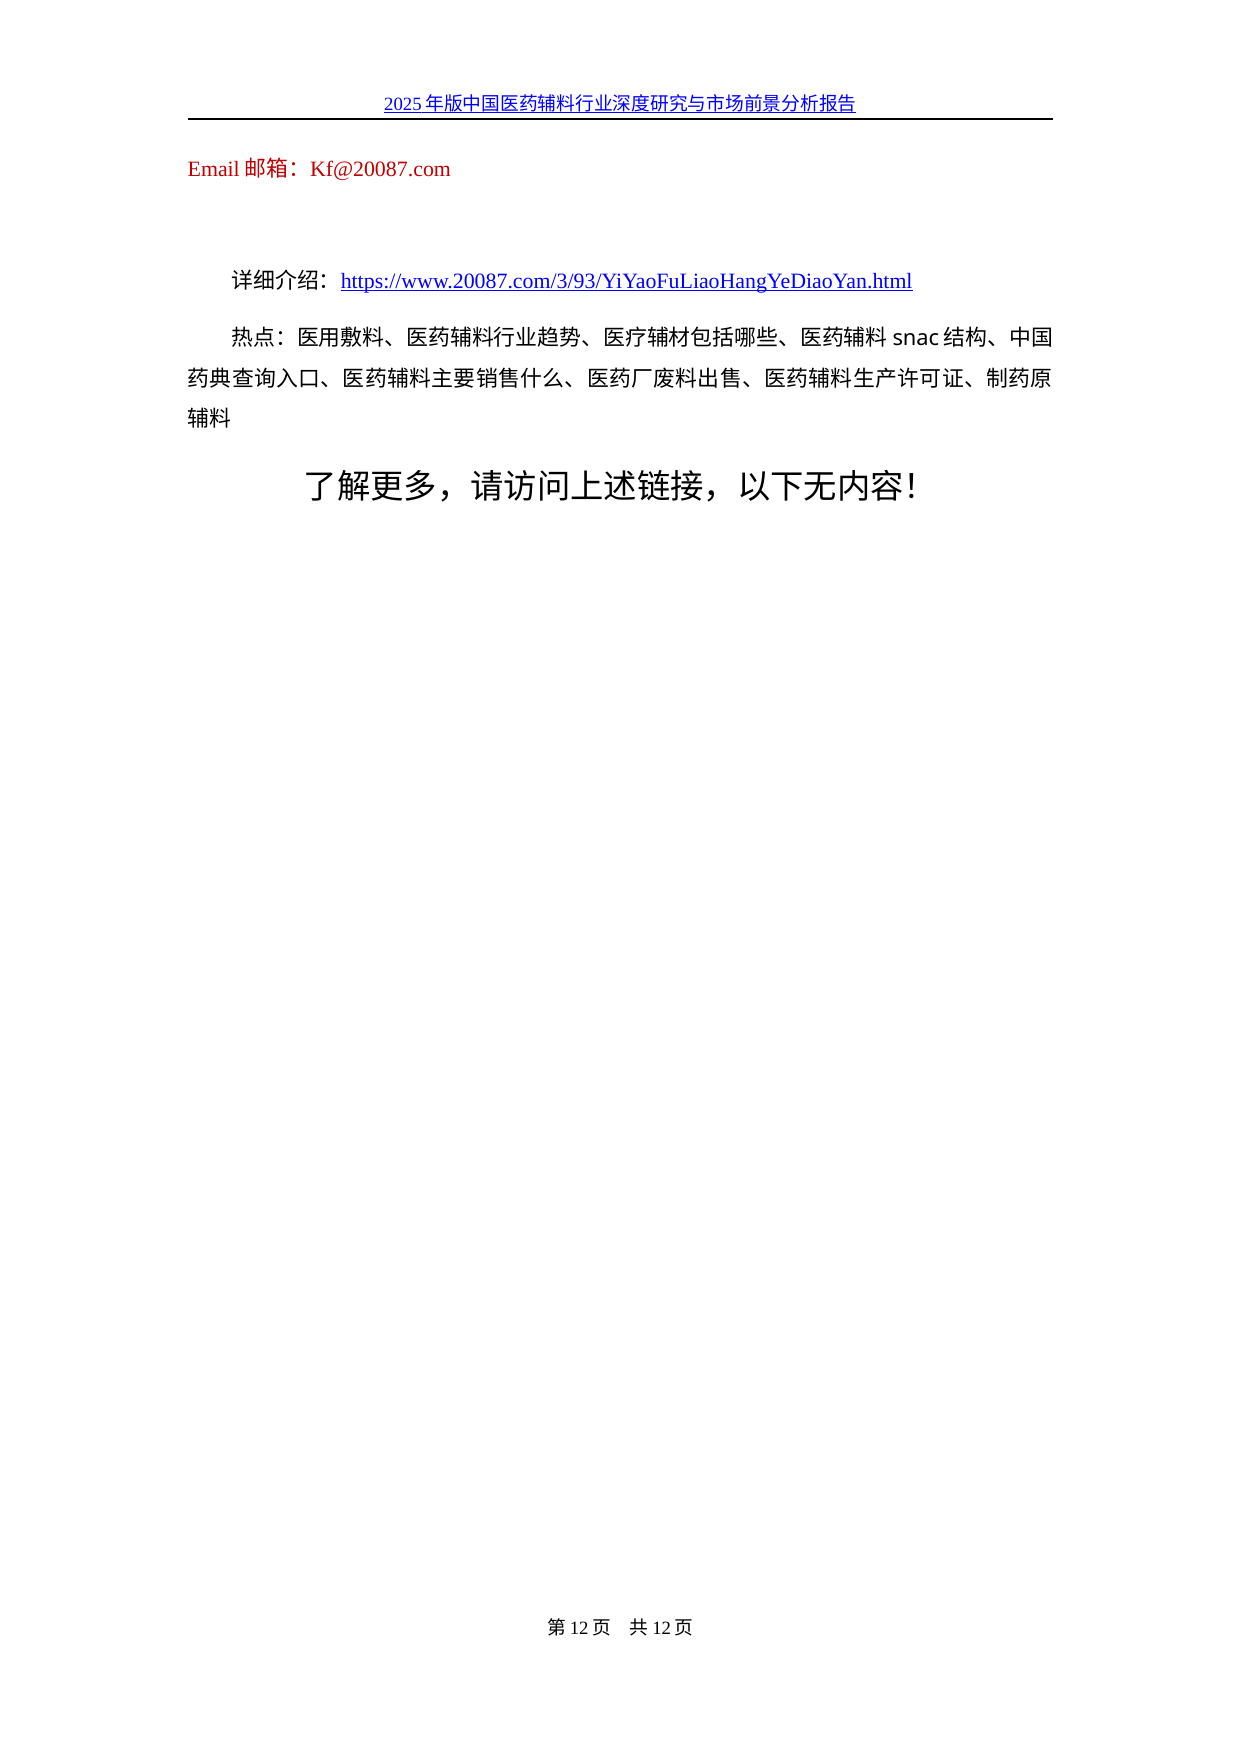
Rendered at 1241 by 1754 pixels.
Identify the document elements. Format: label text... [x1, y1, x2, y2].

text 详细介绍：https://www.20087.com/3/93/YiYaoFuLiaoHangYeDiaoYan.html [187, 263, 1053, 296]
text 热点：医用敷料、医药辅料行业趋势、医疗辅材包括哪些、医药辅料snac结构、中国药典查询入口、医药辅料主要销售什么、医药厂废料出售、医药辅料生产许可证、制药原辅料 [187, 320, 1053, 433]
title 了解更多，请访问上述链接，以下无内容！ [187, 451, 1053, 516]
text Email邮箱：Kf@20087.com [187, 150, 1053, 183]
